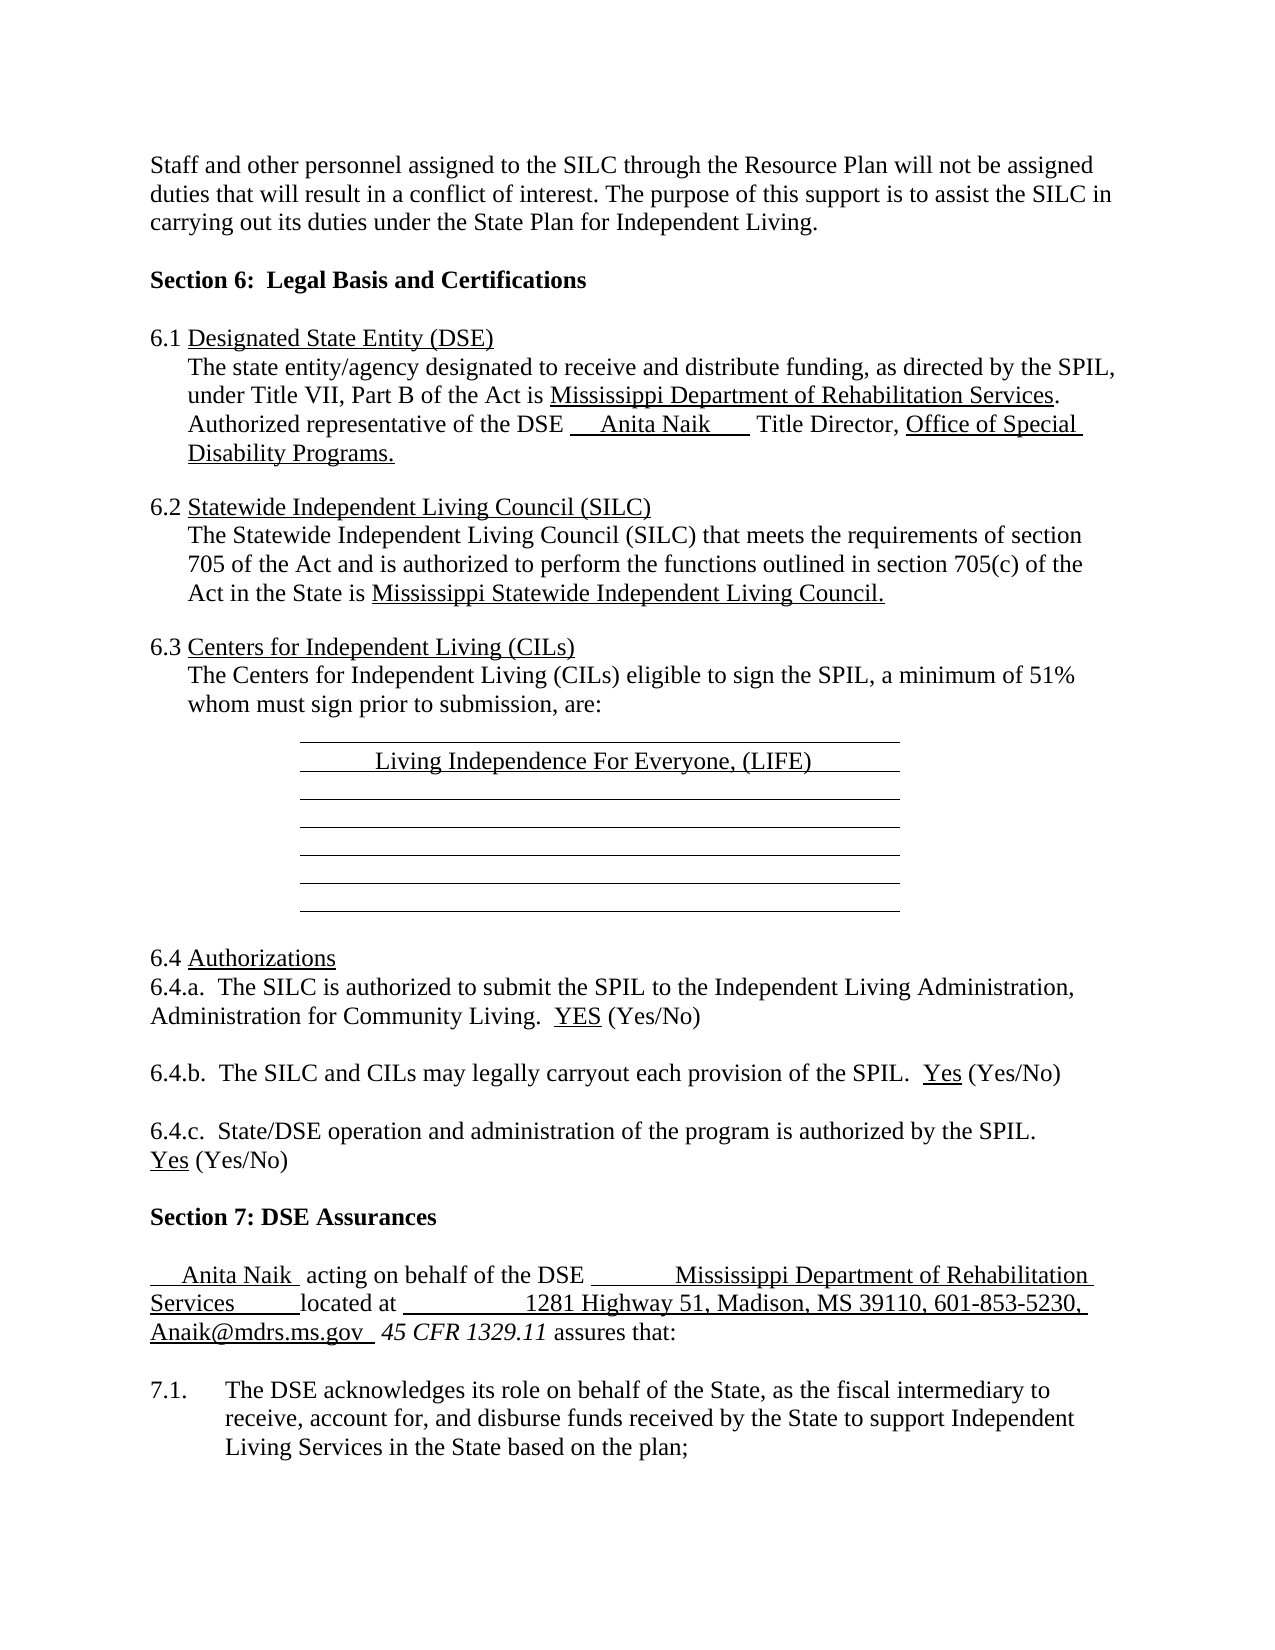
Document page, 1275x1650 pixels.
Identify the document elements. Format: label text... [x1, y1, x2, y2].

text Anita Naik acting on behalf of the DSE Mississippi Department of Rehabilitation Services located at 1281 Highway 51, Madison, MS 39110, 601-853-5230, Anaik@mdrs.ms.gov 45 CFR 1329.11 assures that: [150, 1260, 1125, 1346]
list Designated State Entity (DSE) [150, 323, 1125, 352]
text 6.4.b. The SILC and CILs may legally carryout each provision of the SPIL. Yes (Yes/No) [150, 1058, 1125, 1087]
text 6.4.c. State/DSE operation and administration of the program is authorized by the SPIL. [150, 1116, 1125, 1145]
list Statewide Independent Living Council (SILC) [150, 492, 1125, 520]
text Staff and other personnel assigned to the SILC through the Resource Plan will not be assigned duties that will result in a conflict of interest. The purpose of this support is to assist the SILC in carrying out its duties under the State Plan for Independent Living. [150, 150, 1125, 236]
text Section 7: DSE Assurances [150, 1202, 1125, 1231]
text Section 6: Legal Basis and Certifications [150, 265, 1125, 294]
text 6.4 Authorizations [150, 943, 1125, 972]
text Living Independence For Everyone, (LIFE) [300, 746, 1125, 775]
text The Centers for Independent Living (CILs) eligible to sign the SPIL, a minimum of 51% whom must sign prior to submission, are: [187, 660, 1125, 718]
text 7.1. The DSE acknowledges its role on behalf of the State, as the fiscal intermediary to receive, account for, and disburse funds received by the State to support Independent Living Services in the State based on the plan; [150, 1375, 1125, 1461]
list Centers for Independent Living (CILs) [150, 632, 1125, 660]
text 6.4.a. The SILC is authorized to submit the SPIL to the Independent Living Administration, Administration for Community Living. YES (Yes/No) [150, 972, 1125, 1030]
text The state entity/agency designated to receive and distribute funding, as directed by the SPIL, under Title VII, Part B of the Act is Mississippi Department of Rehabilitation Services. [187, 352, 1125, 409]
text The Statewide Independent Living Council (SILC) that meets the requirements of section 705 of the Act and is authorized to perform the functions outlined in section 705(c) of the Act in the State is Mississippi Statewide Independent Living Council. [187, 520, 1125, 607]
text Yes (Yes/No) [150, 1145, 1125, 1173]
text Authorized representative of the DSE Anita Naik Title Director, Office of Special Disability Programs. [187, 409, 1125, 467]
